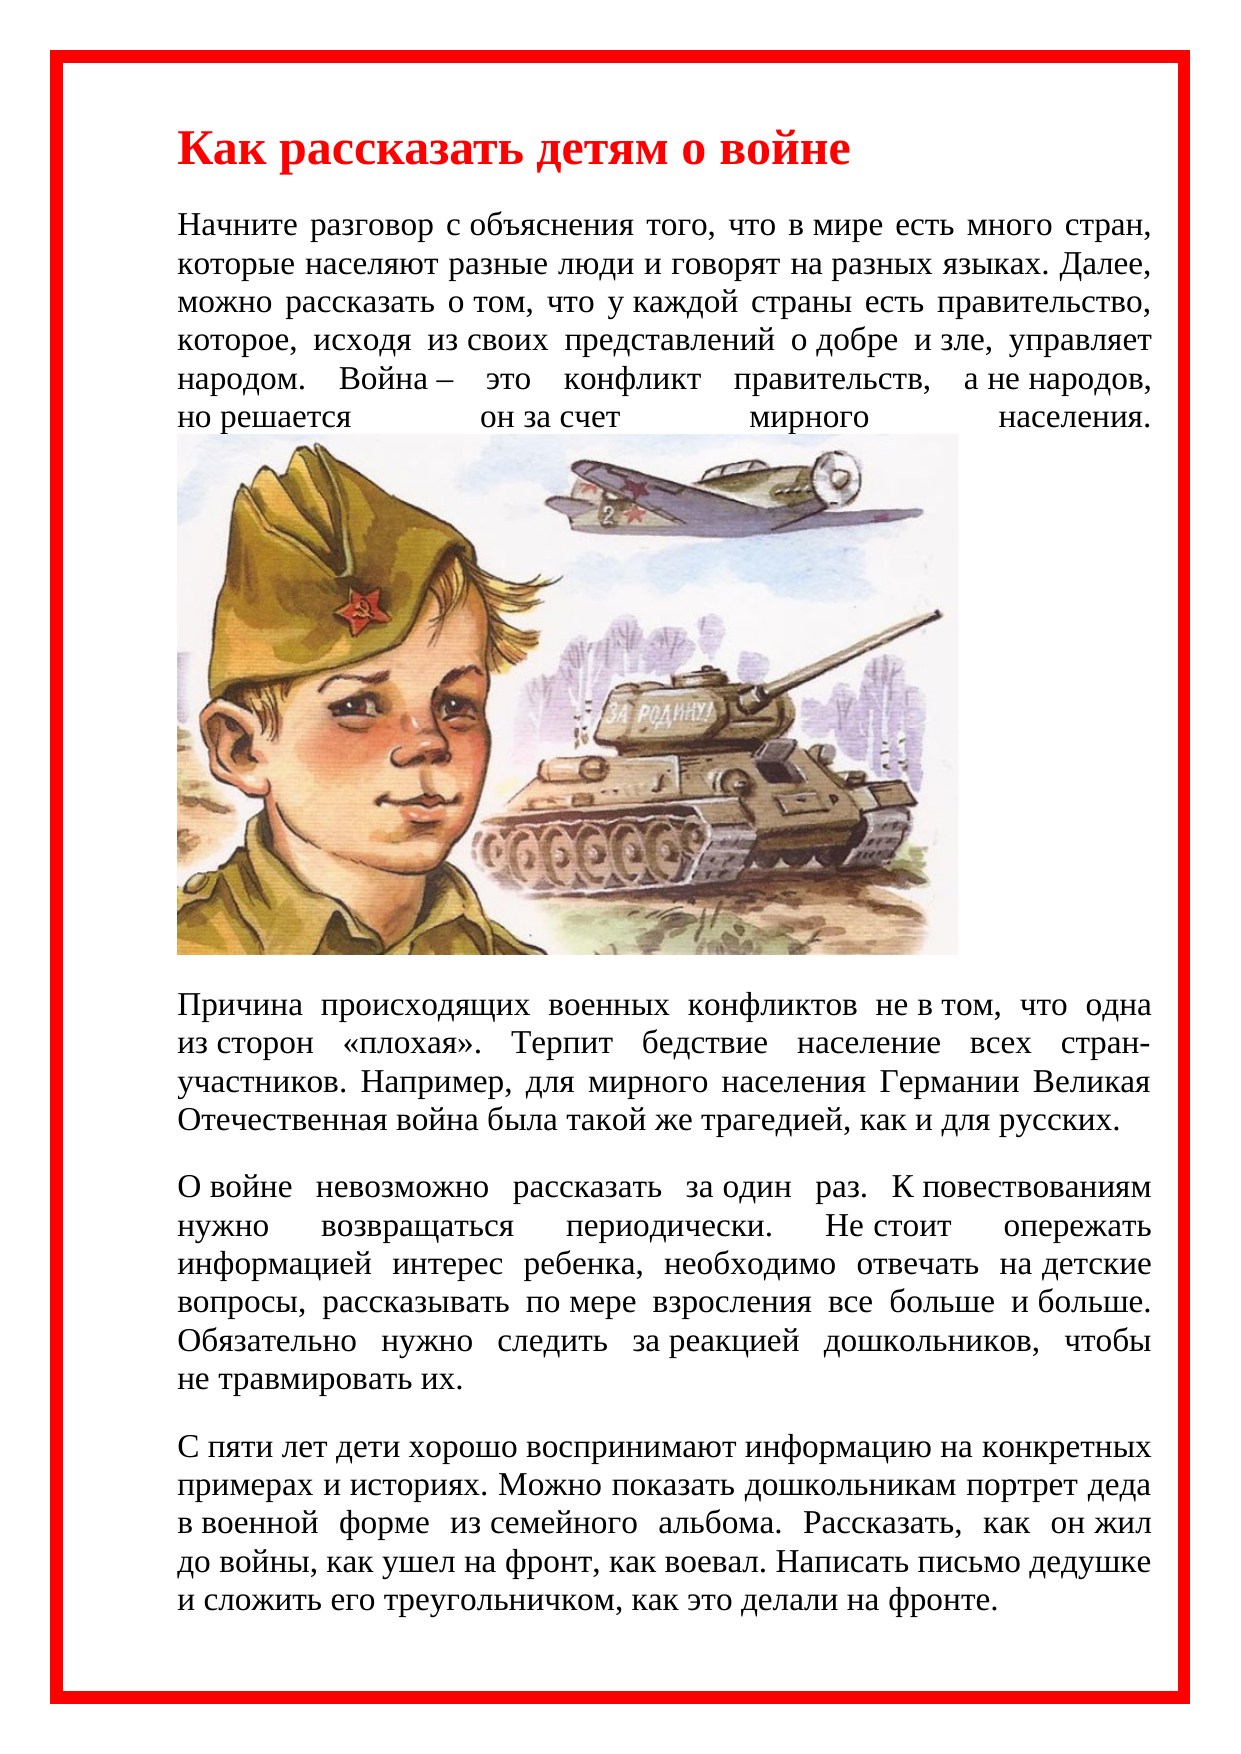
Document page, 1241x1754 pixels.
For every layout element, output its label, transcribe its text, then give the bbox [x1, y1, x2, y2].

text С пяти лет дети хорошо воспринимают информацию на конкретных примерах и историях. Можно показать дошкольникам портрет деда в военной форме из семейного альбома. Рассказать, как он жил до войны, как ушел на фронт, как воевал. Написать письмо дедушке и сложить его треугольничком, как это делали на фронте. [177, 1426, 1152, 1617]
picture [177, 434, 959, 955]
text Причина происходящих военных конфликтов не в том, что одна из сторон «плохая». Терпит бедствие население всех стран-участников. Например, для мирного населения Германии Великая Отечественная война была такой же трагедией, как и для русских. [177, 984, 1152, 1137]
text О войне невозможно рассказать за один раз. К повествованиям нужно возвращаться периодически. Не стоит опережать информацией интерес ребенка, необходимо отвечать на детские вопросы, рассказывать по мере взросления все больше и больше. Обязательно нужно следить за реакцией дошкольников, чтобы не травмировать их. [177, 1167, 1152, 1397]
text Как рассказать детям о войне [177, 118, 1152, 176]
